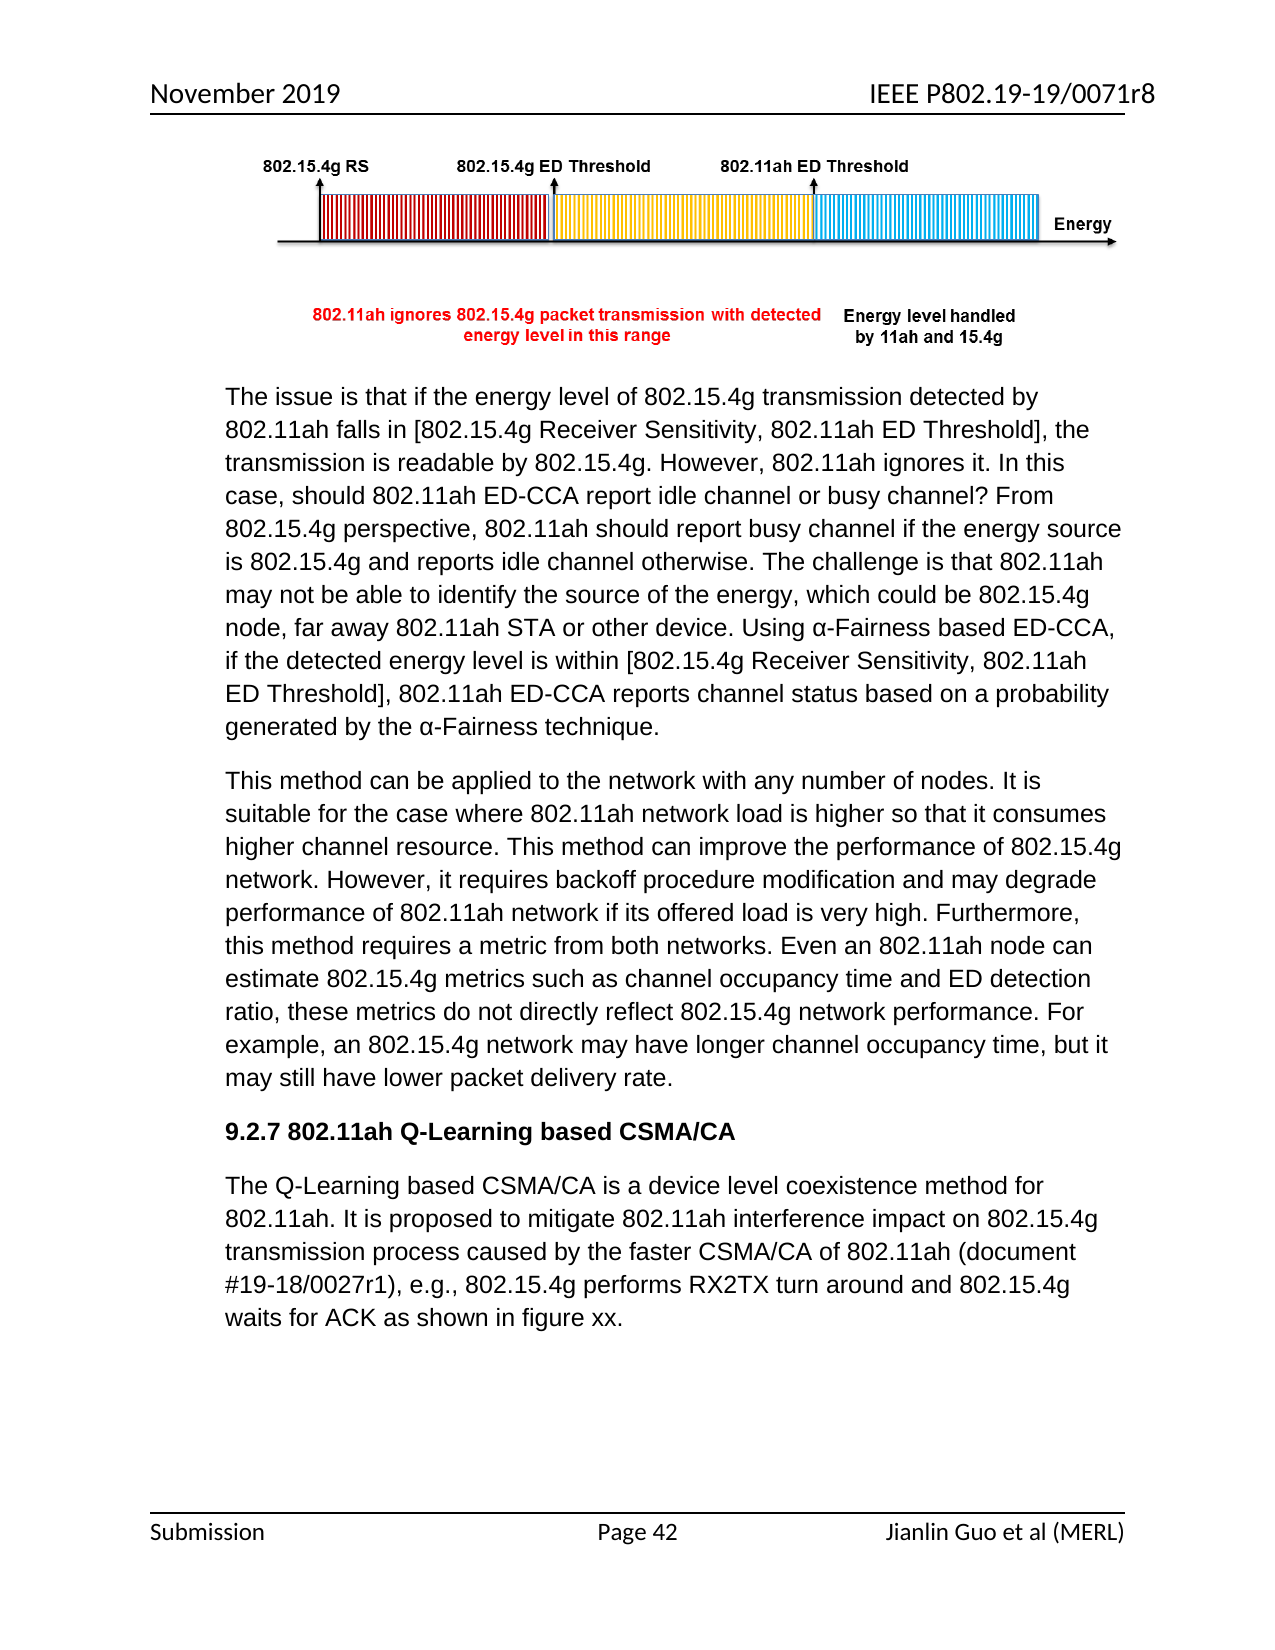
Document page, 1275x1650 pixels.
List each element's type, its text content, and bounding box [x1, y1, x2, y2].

text The Q-Learning based CSMA/CA is a device level coexistence method for 802.11ah. It is proposed to mitigate 802.11ah interference impact on 802.15.4g transmission process caused by the faster CSMA/CA of 802.11ah (document #19-18/0027r1), e.g., 802.15.4g performs RX2TX turn around and 802.15.4g waits for ACK as shown in figure xx. [225, 1171, 1125, 1332]
text 9.2.7 802.11ah Q-Learning based CSMA/CA [225, 1117, 1125, 1146]
text This method can be applied to the network with any number of nodes. It is suitable for the case where 802.11ah network load is higher so that it consumes higher channel resource. This method can improve the performance of 802.15.4g network. However, it requires backoff procedure modification and may degrade performance of 802.11ah network if its offered load is very high. Furthermore, this method requires a metric from both networks. Even an 802.11ah node can estimate 802.15.4g metrics such as channel occupancy time and ED detection ratio, these metrics do not directly reflect 802.15.4g network performance. For example, an 802.15.4g network may have longer channel occupancy time, but it may still have lower packet delivery rate. [225, 766, 1125, 1092]
text The issue is that if the energy level of 802.15.4g transmission detected by 802.11ah falls in [802.15.4g Receiver Sensitivity, 802.11ah ED Threshold], the transmission is readable by 802.15.4g. However, 802.11ah ignores it. In this case, should 802.11ah ED-CCA report idle channel or busy channel? From 802.15.4g perspective, 802.11ah should report busy channel if the energy source is 802.15.4g and reports idle channel otherwise. The challenge is that 802.11ah may not be able to identify the source of the energy, which could be 802.15.4g node, far away 802.11ah STA or other device. Using α-Fairness based ED-CCA, if the detected energy level is within [802.15.4g Receiver Sensitivity, 802.11ah ED Threshold], 802.11ah ED-CCA reports channel status based on a probability generated by the α-Fairness technique. [225, 382, 1125, 741]
picture [225, 150, 1130, 357]
